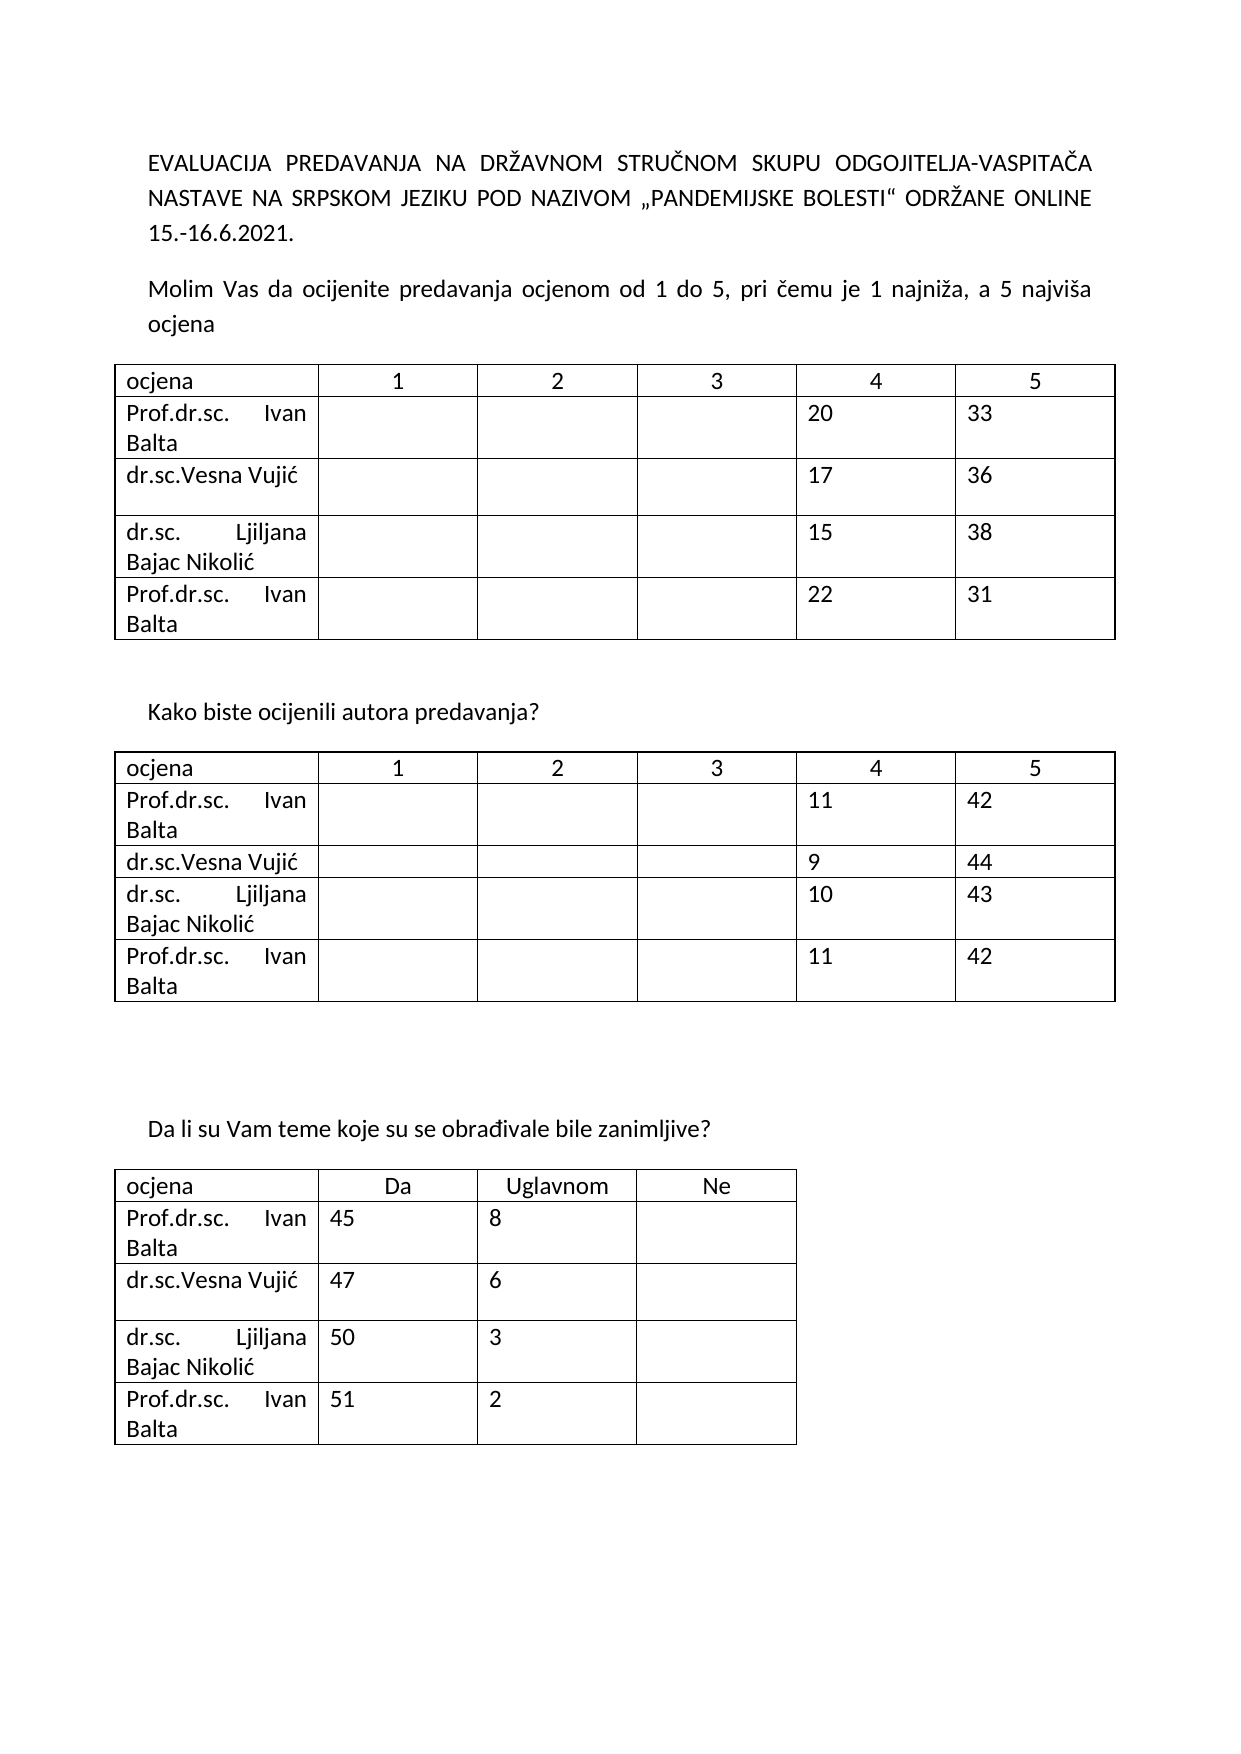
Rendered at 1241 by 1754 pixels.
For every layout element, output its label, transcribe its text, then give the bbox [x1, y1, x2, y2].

table_cell [478, 516, 637, 577]
table_header 1 [319, 753, 477, 783]
table_cell [319, 846, 477, 877]
table_cell [319, 516, 477, 577]
table_header ocjena [116, 365, 318, 396]
table_header Uglavnom [478, 1170, 636, 1201]
table_cell dr.sc.Vesna Vujić [116, 1264, 318, 1320]
table_cell 15 [797, 516, 955, 577]
table_header 3 [638, 365, 796, 396]
table_cell [319, 578, 477, 639]
table_cell [478, 397, 637, 458]
table_header ocjena [116, 753, 318, 783]
table_cell [319, 878, 477, 939]
table_cell 22 [797, 578, 955, 639]
table_cell [638, 397, 796, 458]
table_cell [638, 516, 796, 577]
text Da li su Vam teme koje su se obrađivale bile zanimljive? [148, 1113, 1093, 1144]
table_cell [638, 878, 796, 939]
table_cell 10 [797, 878, 955, 939]
table_cell [637, 1321, 796, 1382]
table_header 4 [797, 753, 955, 783]
table_cell 50 [319, 1321, 477, 1382]
table_cell Prof.dr.sc. Ivan Balta [116, 940, 318, 1001]
table_cell dr.sc.Vesna Vujić [116, 846, 318, 877]
table_cell [478, 846, 637, 877]
table_cell [638, 940, 796, 1001]
table_header 5 [956, 753, 1114, 783]
table_header 5 [956, 365, 1114, 396]
table_header ocjena [116, 1170, 318, 1201]
table_cell 45 [319, 1202, 477, 1263]
table_cell 38 [956, 516, 1114, 577]
table_cell [478, 578, 637, 639]
table_cell [637, 1264, 796, 1320]
table_header Ne [637, 1170, 796, 1201]
table_cell Prof.dr.sc. Ivan Balta [116, 784, 318, 845]
table_cell Prof.dr.sc. Ivan Balta [116, 578, 318, 639]
text Molim Vas da ocijenite predavanja ocjenom od 1 do 5, pri čemu je 1 najniža, a 5 najviša ocjena [148, 273, 1093, 339]
table_cell dr.sc.Vesna Vujić [116, 459, 318, 514]
table_cell dr.sc. Ljiljana Bajac Nikolić [116, 1321, 318, 1382]
table_header 2 [478, 753, 637, 783]
table_cell 11 [797, 940, 955, 1001]
table_cell [319, 397, 477, 458]
table_cell [637, 1383, 796, 1444]
table_cell 3 [478, 1321, 636, 1382]
table_cell [319, 459, 477, 514]
text EVALUACIJA PREDAVANJA NA DRŽAVNOM STRUČNOM SKUPU ODGOJITELJA-VASPITAČA NASTAVE NA SRPSKOM JEZIKU POD NAZIVOM „PANDEMIJSKE BOLESTI“ ODRŽANE ONLINE 15.-16.6.2021. [148, 148, 1093, 248]
table_cell [478, 459, 637, 514]
table_cell [319, 784, 477, 845]
table_cell [637, 1202, 796, 1263]
table_cell [638, 846, 796, 877]
table_cell 20 [797, 397, 955, 458]
table_cell [638, 578, 796, 639]
table_cell [638, 459, 796, 514]
text Kako biste ocijenili autora predavanja? [148, 696, 1093, 726]
table_cell 8 [478, 1202, 636, 1263]
table_cell dr.sc. Ljiljana Bajac Nikolić [116, 516, 318, 577]
table_header 4 [797, 365, 955, 396]
table_cell [478, 878, 637, 939]
table_cell 42 [956, 940, 1114, 1001]
table_header 3 [638, 753, 796, 783]
table_cell 33 [956, 397, 1114, 458]
table_cell 2 [478, 1383, 636, 1444]
table_cell 51 [319, 1383, 477, 1444]
table_cell 9 [797, 846, 955, 877]
table_cell 44 [956, 846, 1114, 877]
table_header 1 [319, 365, 477, 396]
table_cell 11 [797, 784, 955, 845]
table_cell 36 [956, 459, 1114, 514]
table_header Da [319, 1170, 477, 1201]
table_cell [478, 784, 637, 845]
table_cell 42 [956, 784, 1114, 845]
table_cell 6 [478, 1264, 636, 1320]
table_cell Prof.dr.sc. Ivan Balta [116, 1202, 318, 1263]
table_cell dr.sc. Ljiljana Bajac Nikolić [116, 878, 318, 939]
table_header 2 [478, 365, 637, 396]
table_cell 17 [797, 459, 955, 514]
table_cell 43 [956, 878, 1114, 939]
table_cell [638, 784, 796, 845]
table_cell Prof.dr.sc. Ivan Balta [116, 397, 318, 458]
table_cell [319, 940, 477, 1001]
table_cell 47 [319, 1264, 477, 1320]
table_cell Prof.dr.sc. Ivan Balta [116, 1383, 318, 1444]
table_cell 31 [956, 578, 1114, 639]
table_cell [478, 940, 637, 1001]
